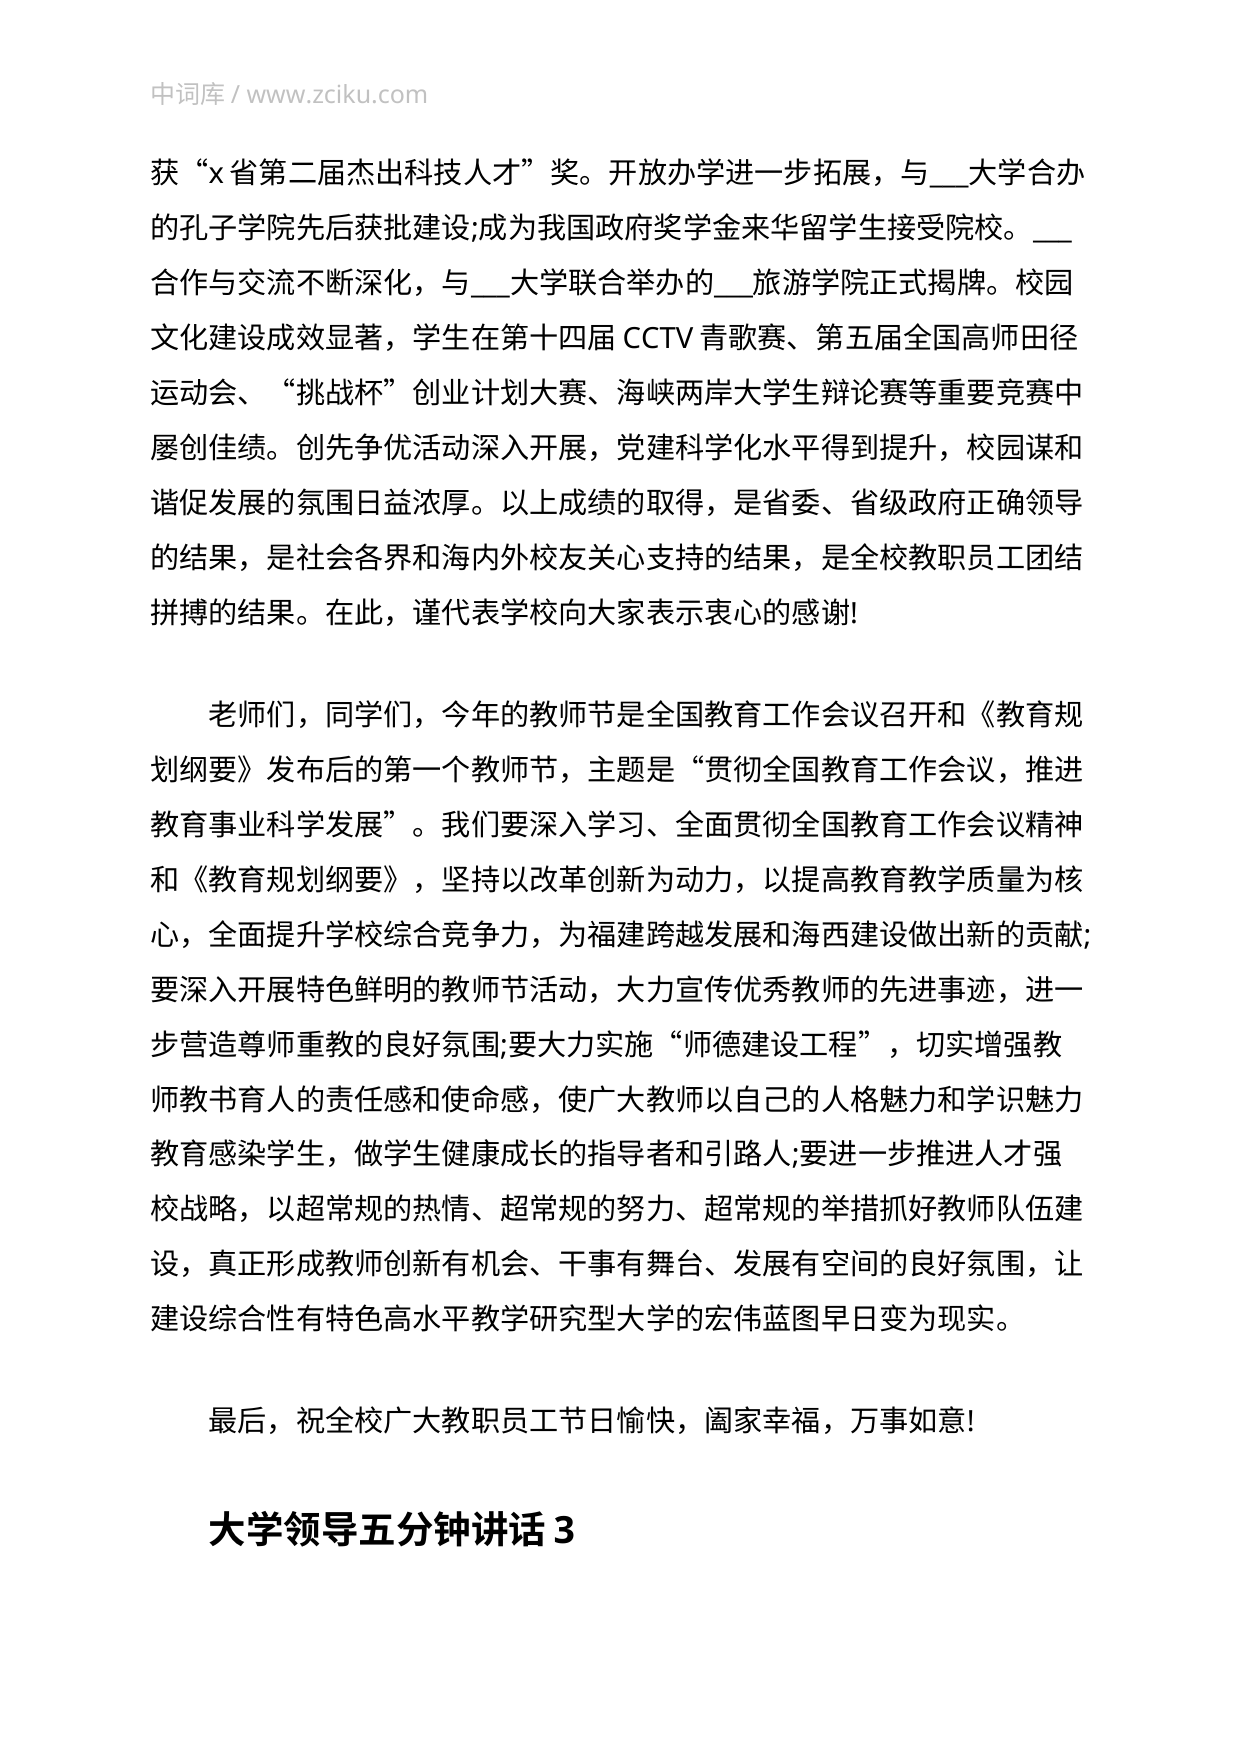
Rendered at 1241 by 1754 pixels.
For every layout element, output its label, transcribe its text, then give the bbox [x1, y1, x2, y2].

text 最后，祝全校广大教职员工节日愉快，阖家幸福，万事如意! [150, 1397, 1090, 1440]
text 老师们，同学们，今年的教师节是全国教育工作会议召开和《教育规划纲要》发布后的第一个教师节，主题是“贯彻全国教育工作会议，推进教育事业科学发展”。我们要深入学习、全面贯彻全国教育工作会议精神和《教育规划纲要》，坚持以改革创新为动力，以提高教育教学质量为核心，全面提升学校综合竞争力，为福建跨越发展和海西建设做出新的贡献;要深入开展特色鲜明的教师节活动，大力宣传优秀教师的先进事迹，进一步营造尊师重教的良好氛围;要大力实施“师德建设工程”，切实增强教师教书育人的责任感和使命感，使广大教师以自己的人格魅力和学识魅力教育感染学生，做学生健康成长的指导者和引路人;要进一步推进人才强校战略，以超常规的热情、超常规的努力、超常规的举措抓好教师队伍建设，真正形成教师创新有机会、干事有舞台、发展有空间的良好氛围，让建设综合性有特色高水平教学研究型大学的宏伟蓝图早日变为现实。 [150, 692, 1090, 1338]
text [150, 150, 1090, 632]
text 大学领导五分钟讲话3 [150, 1499, 1090, 1554]
